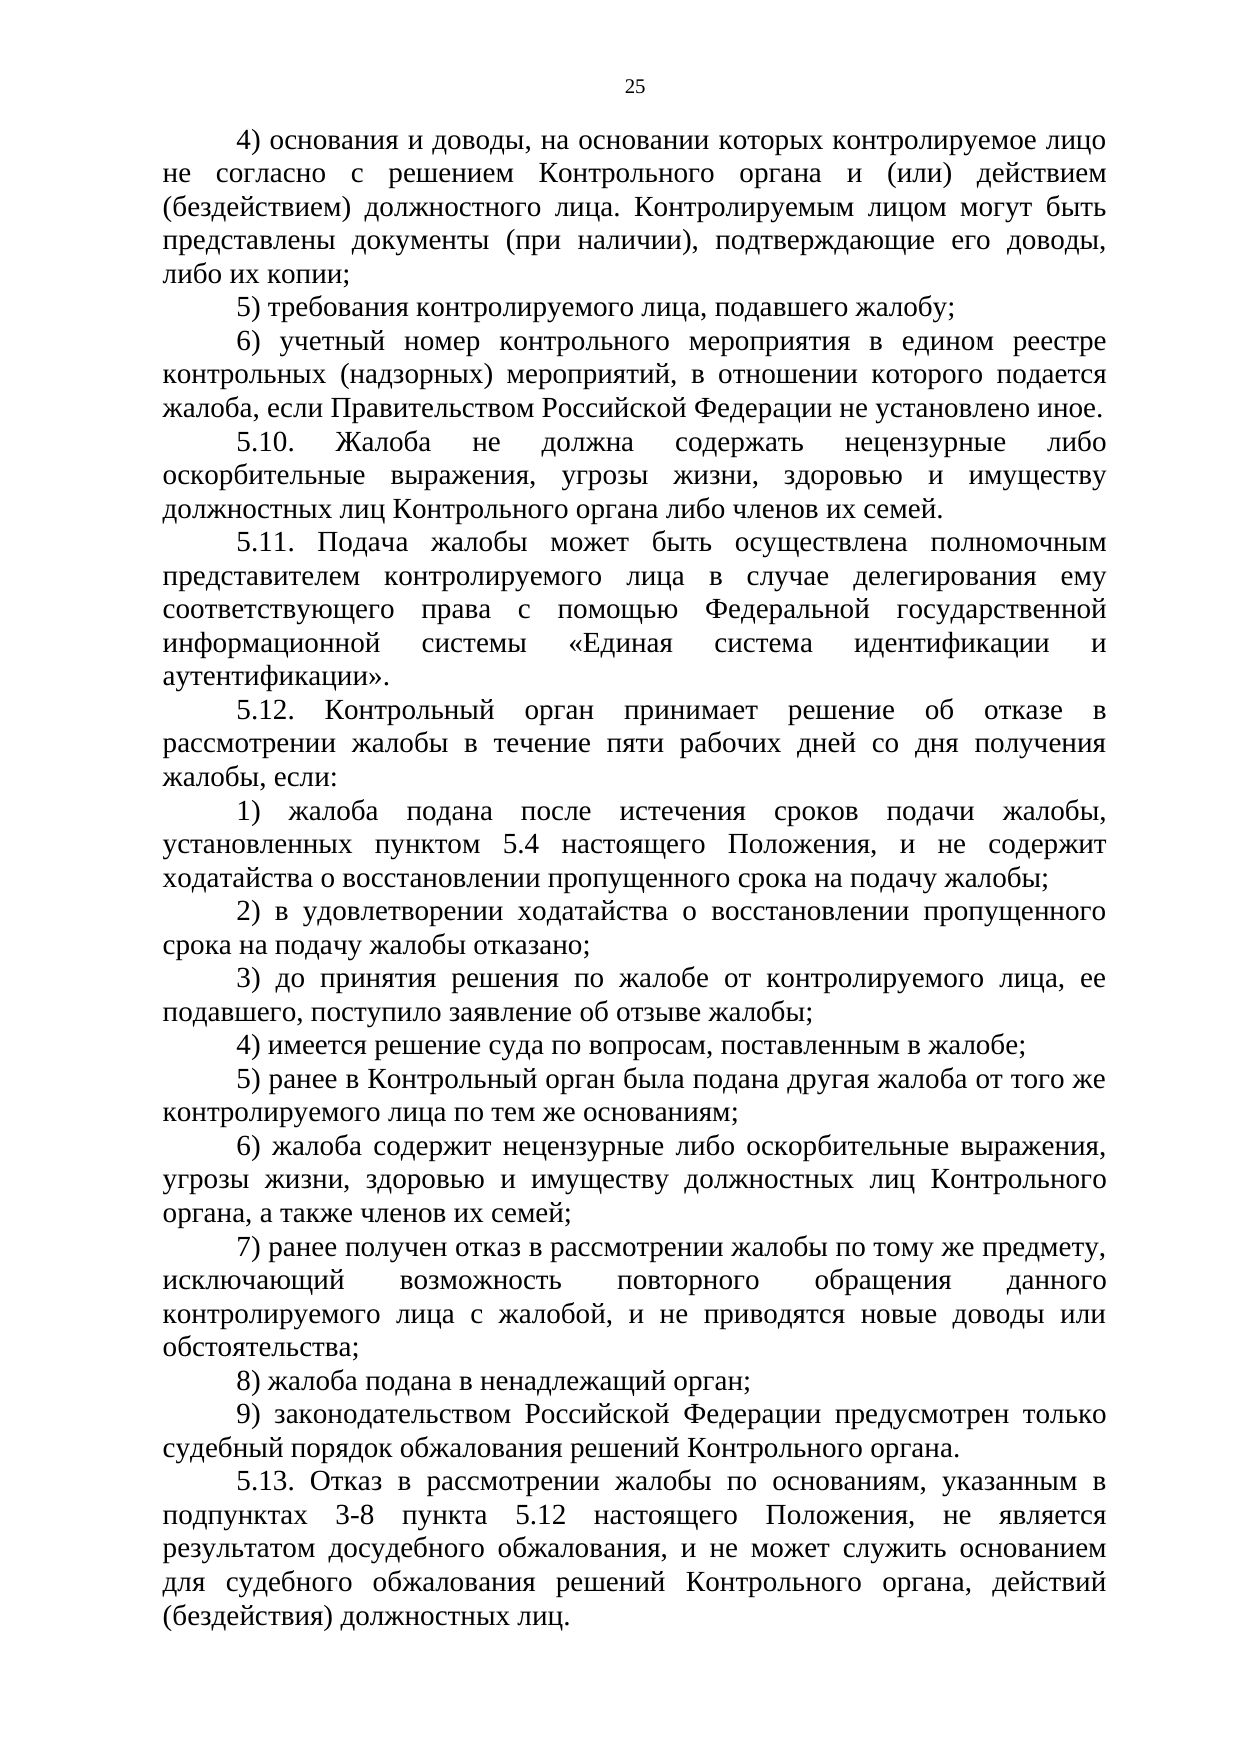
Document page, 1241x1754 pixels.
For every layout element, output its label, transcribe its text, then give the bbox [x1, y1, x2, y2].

text 9) законодательством Российской Федерации предусмотрен только судебный порядок обжалования решений Контрольного органа. [162, 1396, 1107, 1463]
text 7) ранее получен отказ в рассмотрении жалобы по тому же предмету, исключающий возможность повторного обращения данного контролируемого лица с жалобой, и не приводятся новые доводы или обстоятельства; [162, 1229, 1107, 1363]
text 2) в удовлетворении ходатайства о восстановлении пропущенного срока на подачу жалобы отказано; [162, 893, 1107, 960]
text 6) учетный номер контрольного мероприятия в едином реестре контрольных (надзорных) мероприятий, в отношении которого подается жалоба, если Правительством Российской Федерации не установлено иное. [162, 323, 1107, 424]
text 6) жалоба содержит нецензурные либо оскорбительные выражения, угрозы жизни, здоровью и имуществу должностных лиц Контрольного органа, а также членов их семей; [162, 1128, 1107, 1229]
text 5) ранее в Контрольный орган была подана другая жалоба от того же контролируемого лица по тем же основаниям; [162, 1061, 1107, 1128]
text 1) жалоба подана после истечения сроков подачи жалобы, установленных пунктом 5.4 настоящего Положения, и не содержит ходатайства о восстановлении пропущенного срока на подачу жалобы; [162, 793, 1107, 893]
text 5.13. Отказ в рассмотрении жалобы по основаниям, указанным в подпунктах 3-8 пункта 5.12 настоящего Положения, не является результатом досудебного обжалования, и не может служить основанием для судебного обжалования решений Контрольного органа, действий (бездействия) должностных лиц. [162, 1463, 1107, 1631]
text 8) жалоба подана в ненадлежащий орган; [162, 1363, 1107, 1396]
text 5.10. Жалоба не должна содержать нецензурные либо оскорбительные выражения, угрозы жизни, здоровью и имуществу должностных лиц Контрольного органа либо членов их семей. [162, 424, 1107, 524]
text 4) имеется решение суда по вопросам, поставленным в жалобе; [162, 1027, 1107, 1061]
text 5) требования контролируемого лица, подавшего жалобу; [162, 289, 1107, 323]
text 4) основания и доводы, на основании которых контролируемое лицо не согласно с решением Контрольного органа и (или) действием (бездействием) должностного лица. Контролируемым лицом могут быть представлены документы (при наличии), подтверждающие его доводы, либо их копии; [162, 122, 1107, 289]
text 5.11. Подача жалобы может быть осуществлена полномочным представителем контролируемого лица в случае делегирования ему соответствующего права с помощью Федеральной государственной информационной системы «Единая система идентификации и аутентификации». [162, 524, 1107, 692]
text 5.12. Контрольный орган принимает решение об отказе в рассмотрении жалобы в течение пяти рабочих дней со дня получения жалобы, если: [162, 692, 1107, 793]
text 3) до принятия решения по жалобе от контролируемого лица, ее подавшего, поступило заявление об отзыве жалобы; [162, 960, 1107, 1027]
